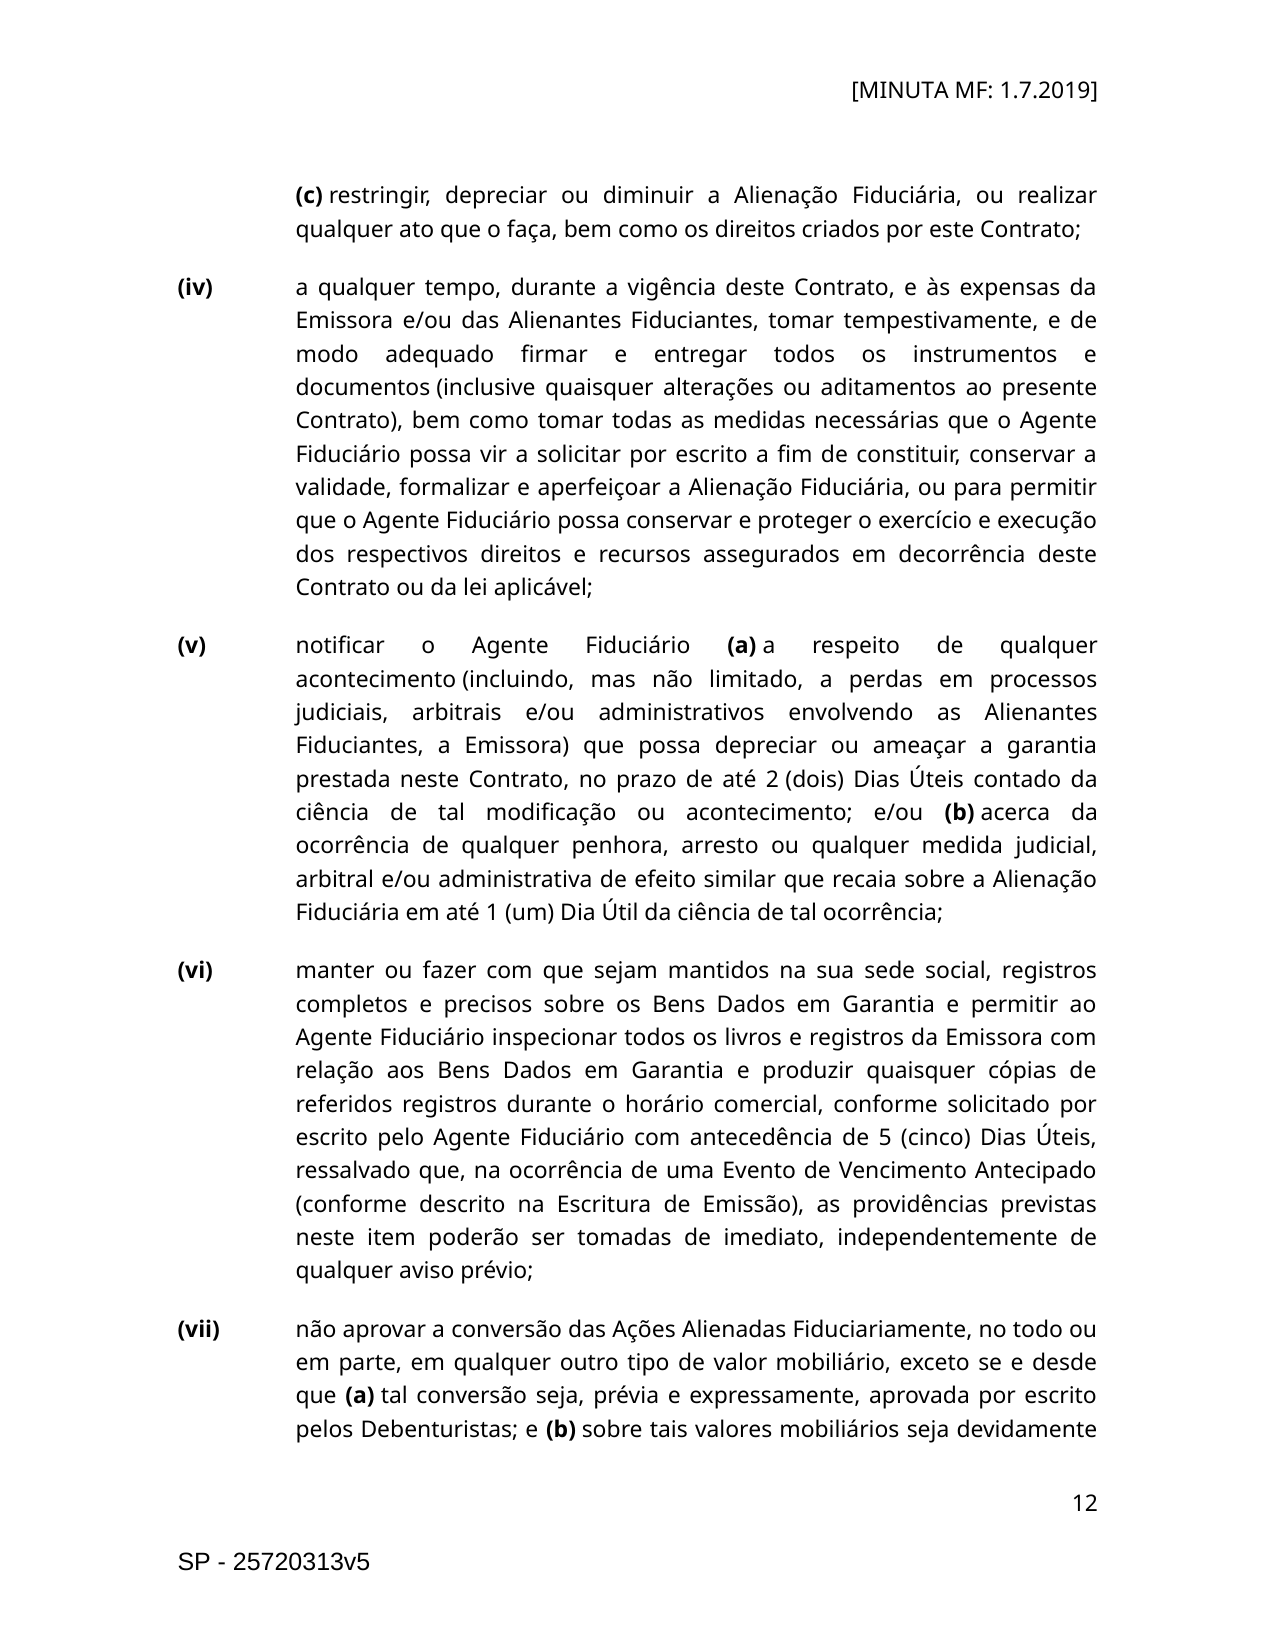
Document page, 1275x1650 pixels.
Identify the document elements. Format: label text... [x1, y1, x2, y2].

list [177, 1311, 1098, 1444]
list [177, 177, 1098, 244]
list manter ou fazer com que sejam mantidos na sua sede social, registros completos e precisos sobre os Bens Dados em Garantia e permitir ao Agente Fiduciário inspecionar todos os livros e registros da Emissora com relação aos Bens Dados em Garantia e produzir quaisquer cópias de referidos registros durante o horário comercial, conforme solicitado por escrito pelo Agente Fiduciário com antecedência de 5 (cinco) Dias Úteis, ressalvado que, na ocorrência de uma Evento de Vencimento Antecipado (conforme descrito na Escritura de Emissão), as providências previstas neste item poderão ser tomadas de imediato, independentemente de qualquer aviso prévio; [177, 952, 1098, 1286]
list notificar o Agente Fiduciário (a) a respeito de qualquer acontecimento (incluindo, mas não limitado, a perdas em processos judiciais, arbitrais e/ou administrativos envolvendo as Alienantes Fiduciantes, a Emissora) que possa depreciar ou ameaçar a garantia prestada neste Contrato, no prazo de até 2 (dois) Dias Úteis contado da ciência de tal modificação ou acontecimento; e/ou (b) acerca da ocorrência de qualquer penhora, arresto ou qualquer medida judicial, arbitral e/ou administrativa de efeito similar que recaia sobre a Alienação Fiduciária em até 1 (um) Dia Útil da ciência de tal ocorrência; [177, 627, 1098, 927]
list a qualquer tempo, durante a vigência deste Contrato, e às expensas da Emissora e/ou das Alienantes Fiduciantes, tomar tempestivamente, e de modo adequado firmar e entregar todos os instrumentos e documentos (inclusive quaisquer alterações ou aditamentos ao presente Contrato), bem como tomar todas as medidas necessárias que o Agente Fiduciário possa vir a solicitar por escrito a fim de constituir, conservar a validade, formalizar e aperfeiçoar a Alienação Fiduciária, ou para permitir que o Agente Fiduciário possa conservar e proteger o exercício e execução dos respectivos direitos e recursos assegurados em decorrência deste Contrato ou da lei aplicável; [177, 269, 1098, 602]
